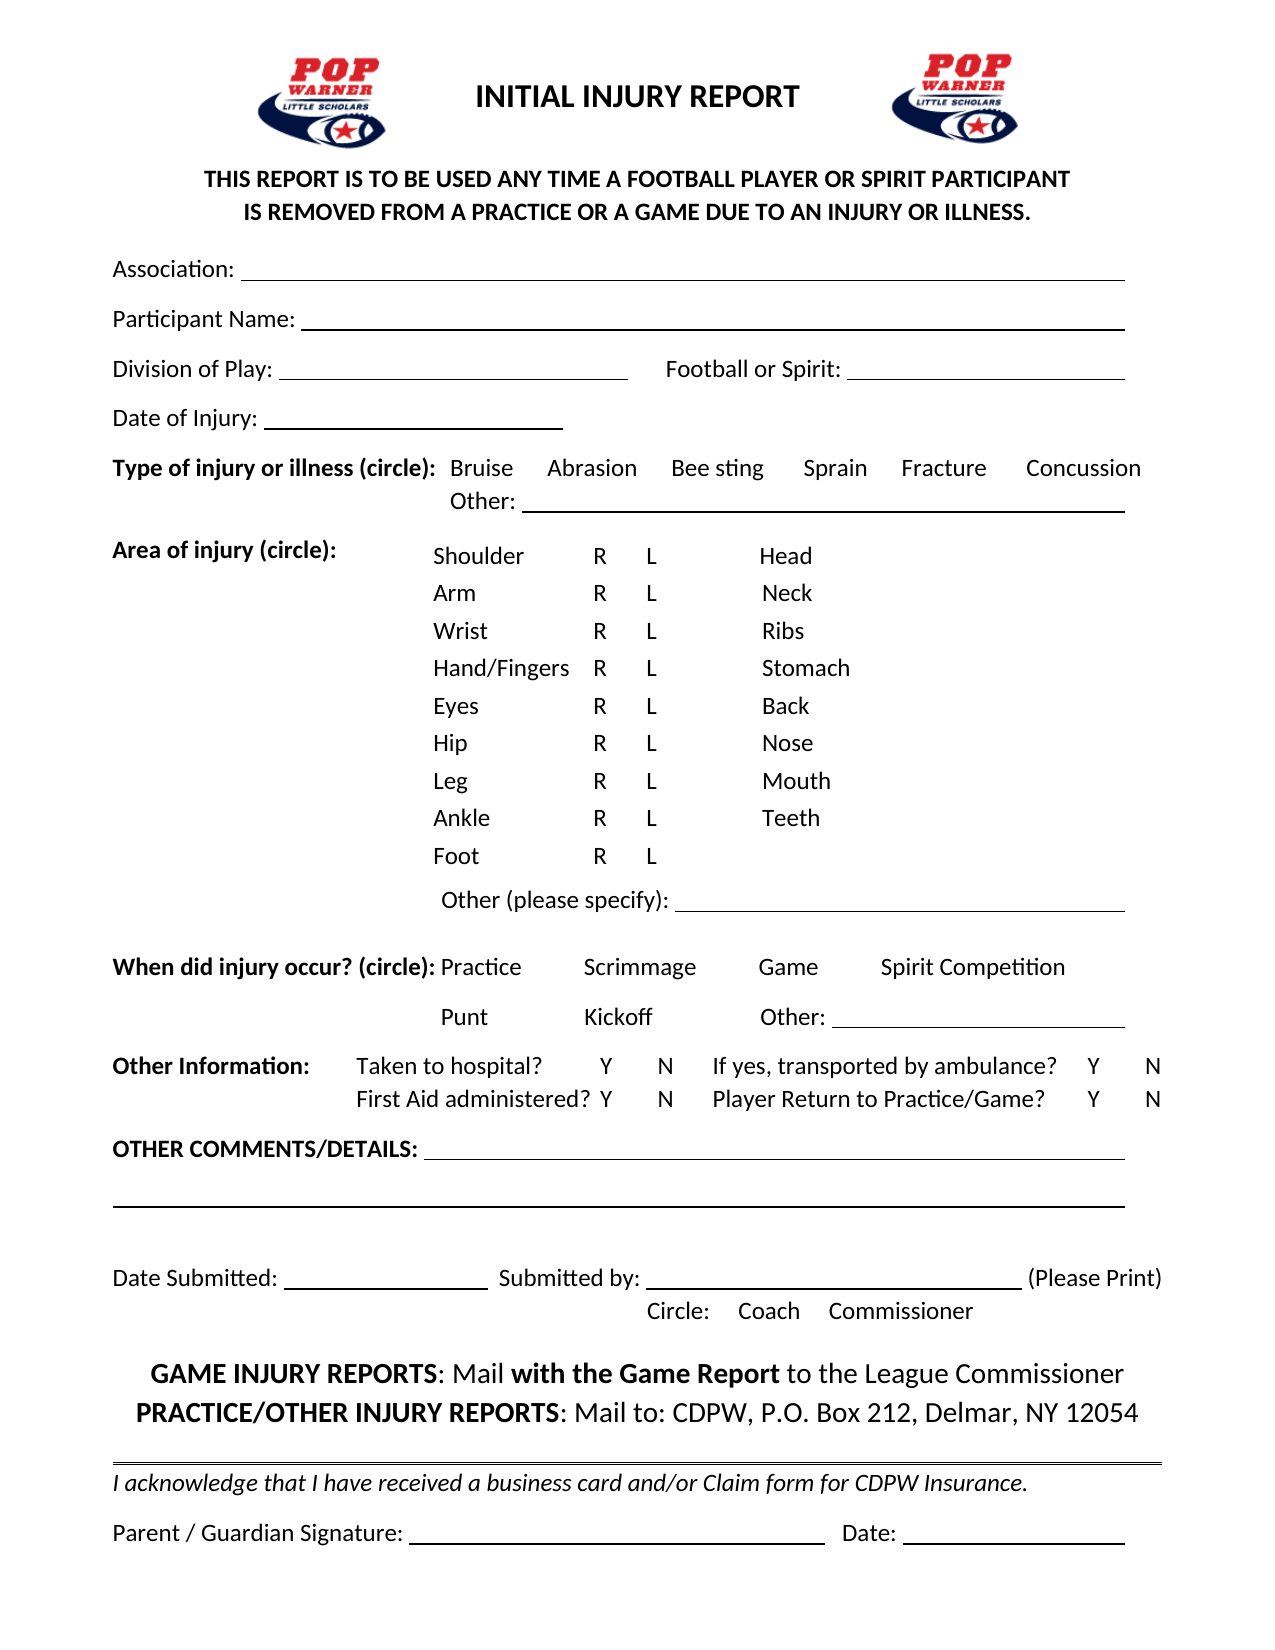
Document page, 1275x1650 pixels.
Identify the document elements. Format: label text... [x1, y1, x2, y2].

text Other Information: Taken to hospital? Y N If yes, transported by ambulance? Y N [112, 1050, 1162, 1081]
text Division of Play: Football or Spirit: [112, 353, 1162, 383]
text Association: [112, 253, 1162, 284]
picture [253, 116, 402, 152]
text Parent / Guardian Signature: Date: [112, 1517, 1162, 1547]
picture [253, 53, 402, 75]
table_header Area of injury (circle): [103, 534, 422, 872]
picture [887, 116, 1034, 147]
table_header Head Neck Ribs Stomach Back Nose Mouth Teeth [751, 534, 863, 872]
text Other (please specify): [112, 897, 1162, 926]
text OTHER COMMENTS/DETAILS: [112, 1133, 1162, 1163]
text First Aid administered? Y N Player Return to Practice/Game? Y N [112, 1083, 1162, 1114]
text Participant Name: [112, 303, 1162, 334]
picture [887, 49, 1034, 75]
text PRACTICE/OTHER INJURY REPORTS: Mail to: CDPW, P.O. Box 212, Delmar, NY 12054 [112, 1394, 1162, 1460]
text Date Submitted: Submitted by: (Please Print) [112, 1262, 1162, 1293]
text Date of Injury: [112, 402, 1162, 433]
text When did injury occur? (circle): Practice Scrimmage Game Spirit Competition [112, 951, 1162, 982]
text GAME INJURY REPORTS: Mail with the Game Report to the League Commissioner [112, 1356, 1162, 1391]
text Punt Kickoff Other: [112, 1001, 1162, 1031]
text Other: [112, 485, 1162, 515]
text INITIAL INJURY REPORT [112, 75, 1162, 116]
text I acknowledge that I have received a business card and/or Claim form for CDPW Insurance. [112, 1465, 1162, 1498]
table_header Shoulder Arm Wrist Hand/Fingers Eyes Hip Leg Ankle Foot [422, 534, 582, 872]
text Circle: Coach Commissioner [112, 1295, 1162, 1326]
text Type of injury or illness (circle): Bruise Abrasion Bee sting Sprain Fracture Concussion [112, 452, 1162, 482]
table_header R L R L R L R L R L R L R L R L R L [582, 534, 751, 872]
text THIS REPORT IS TO BE USED ANY TIME A FOOTBALL PLAYER OR SPIRIT PARTICIPANT [112, 163, 1162, 193]
text IS REMOVED FROM A PRACTICE OR A GAME DUE TO AN INJURY OR ILLNESS. [112, 196, 1162, 226]
